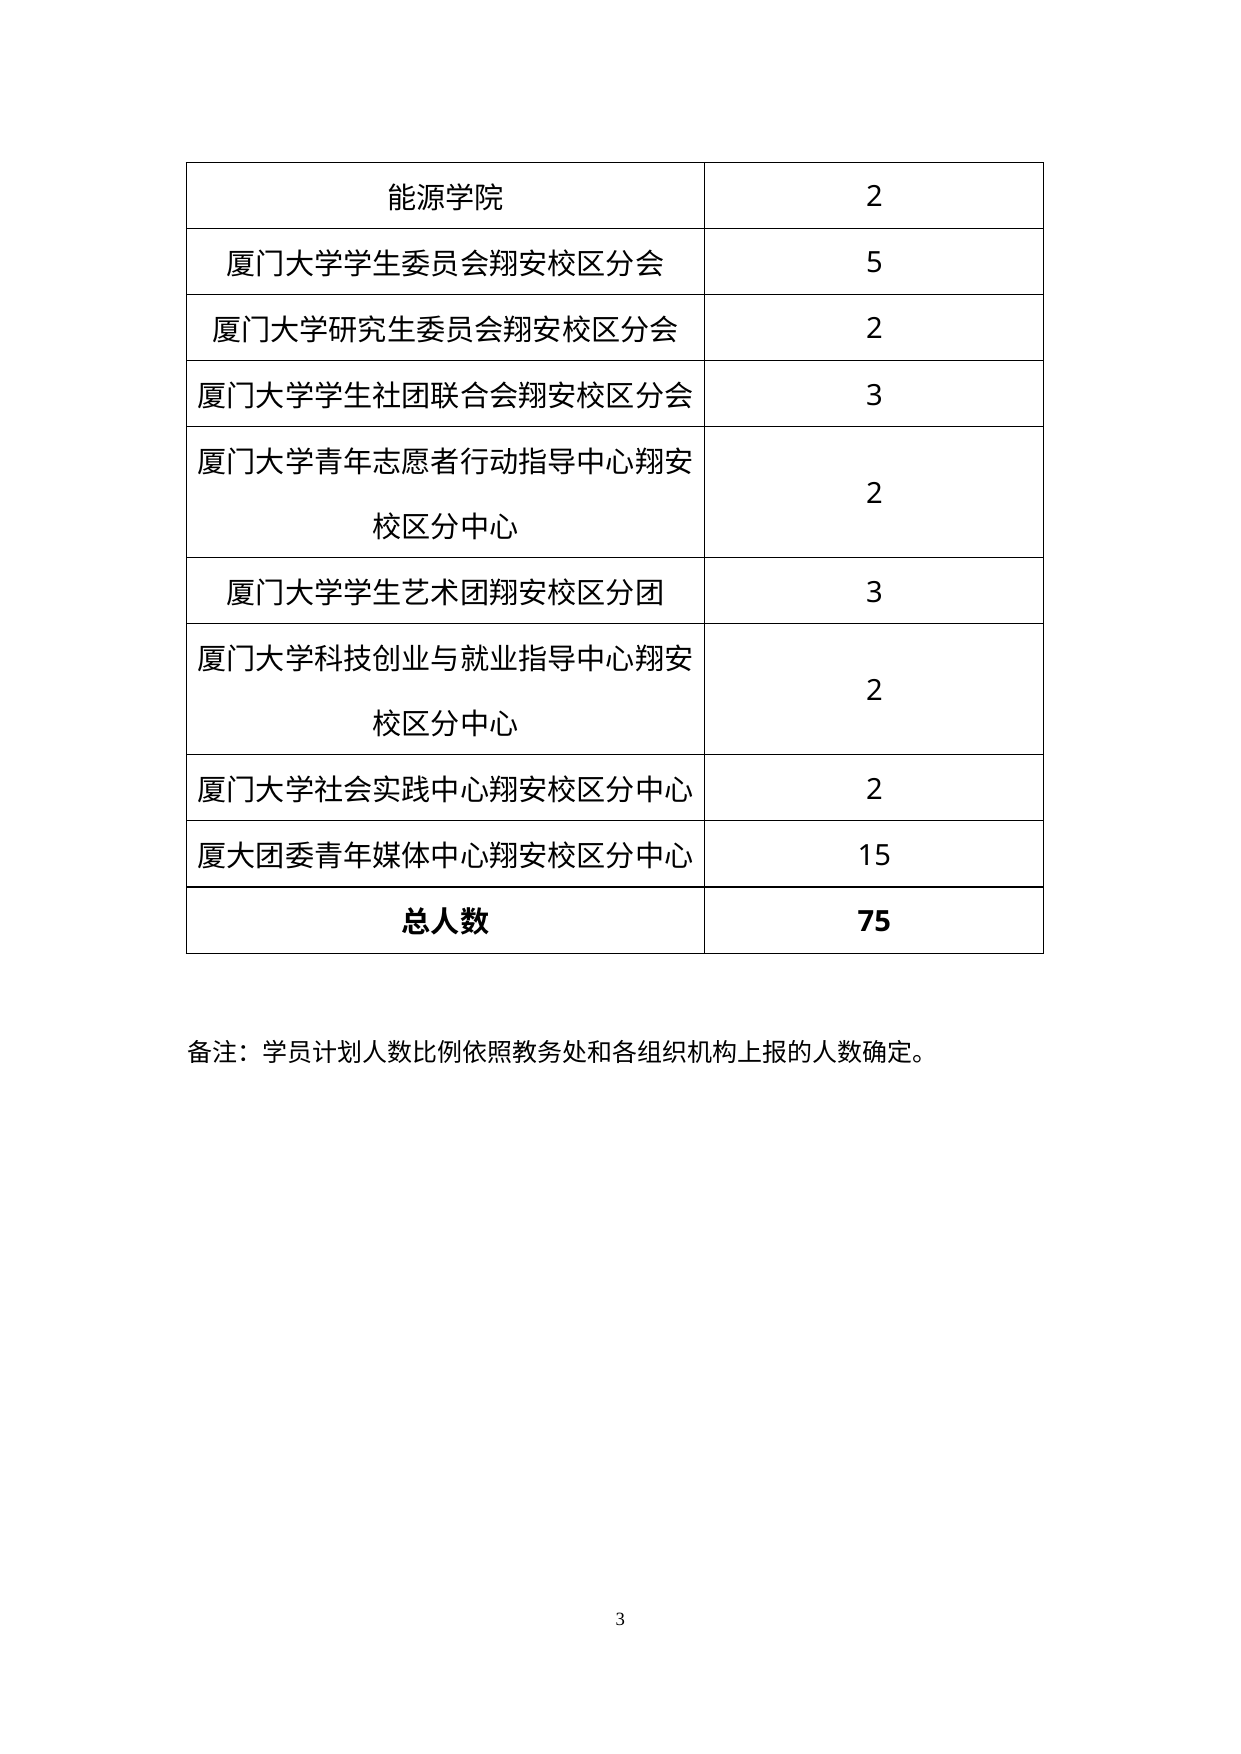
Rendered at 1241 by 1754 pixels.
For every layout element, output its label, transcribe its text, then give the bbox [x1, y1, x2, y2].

table_cell 15 [705, 821, 1043, 886]
table_cell 厦大团委青年媒体中心翔安校区分中心 [187, 821, 704, 886]
table_cell 厦门大学青年志愿者行动指导中心翔安校区分中心 [187, 427, 704, 557]
table_cell 厦门大学研究生委员会翔安校区分会 [187, 295, 704, 360]
table_cell 75 [705, 888, 1043, 952]
table_cell 厦门大学科技创业与就业指导中心翔安校区分中心 [187, 624, 704, 754]
table_cell 2 [705, 427, 1043, 557]
table_cell 厦门大学学生社团联合会翔安校区分会 [187, 361, 704, 426]
table_cell 2 [705, 295, 1043, 360]
table_cell 3 [705, 361, 1043, 426]
text 备注：学员计划人数比例依照教务处和各组织机构上报的人数确定。 [187, 1018, 1053, 1083]
table_cell 3 [705, 558, 1043, 623]
table_cell 2 [705, 163, 1043, 228]
table_cell 2 [705, 624, 1043, 754]
table_cell 5 [705, 229, 1043, 294]
table_cell 厦门大学学生艺术团翔安校区分团 [187, 558, 704, 623]
table_cell 厦门大学学生委员会翔安校区分会 [187, 229, 704, 294]
table_cell 总人数 [187, 888, 704, 952]
table_cell 能源学院 [187, 163, 704, 228]
table_cell 厦门大学社会实践中心翔安校区分中心 [187, 755, 704, 820]
table_cell 2 [705, 755, 1043, 820]
